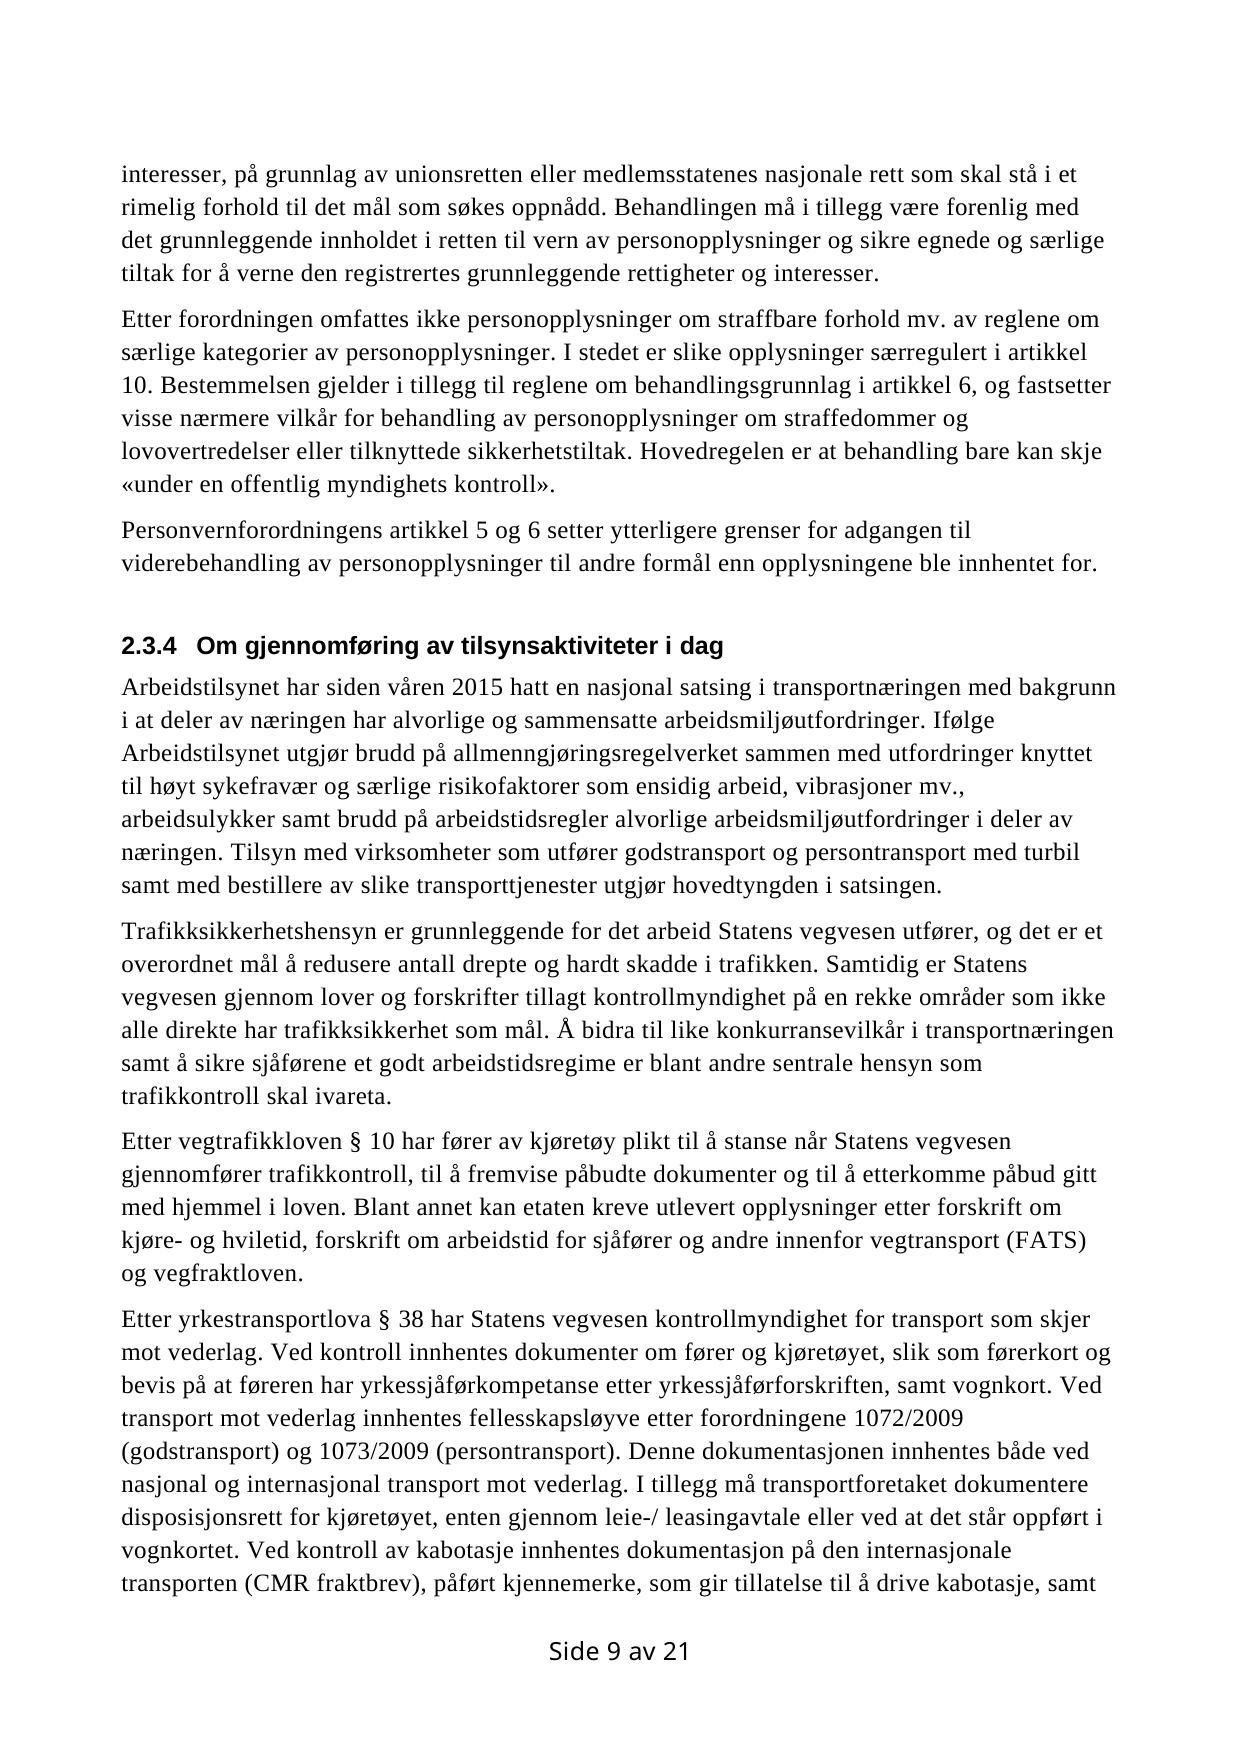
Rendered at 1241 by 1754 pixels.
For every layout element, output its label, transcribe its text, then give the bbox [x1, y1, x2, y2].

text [121, 1304, 1119, 1597]
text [121, 159, 1119, 287]
text Personvernforordningens artikkel 5 og 6 setter ytterligere grenser for adgangen til viderebehandling av personopplysninger til andre formål enn opplysningene ble innhentet for. [121, 515, 1119, 576]
subtitle Om gjennomføring av tilsynsaktiviteter i dag [121, 631, 1119, 659]
text Trafikksikkerhetshensyn er grunnleggende for det arbeid Statens vegvesen utfører, og det er et overordnet mål å redusere antall drepte og hardt skadde i trafikken. Samtidig er Statens vegvesen gjennom lover og forskrifter tillagt kontrollmyndighet på en rekke områder som ikke alle direkte har trafikksikkerhet som mål. Å bidra til like konkurransevilkår i transportnæringen samt å sikre sjåførene et godt arbeidstidsregime er blant andre sentrale hensyn som trafikkontroll skal ivareta. [121, 916, 1119, 1109]
text Arbeidstilsynet har siden våren 2015 hatt en nasjonal satsing i transportnæringen med bakgrunn i at deler av næringen har alvorlige og sammensatte arbeidsmiljøutfordringer. Ifølge Arbeidstilsynet utgjør brudd på allmenngjøringsregelverket sammen med utfordringer knyttet til høyt sykefravær og særlige risikofaktorer som ensidig arbeid, vibrasjoner mv., arbeidsulykker samt brudd på arbeidstidsregler alvorlige arbeidsmiljøutfordringer i deler av næringen. Tilsyn med virksomheter som utfører godstransport og persontransport med turbil samt med bestillere av slike transporttjenester utgjør hovedtyngden i satsingen. [121, 672, 1119, 899]
text Etter forordningen omfattes ikke personopplysninger om straffbare forhold mv. av reglene om særlige kategorier av personopplysninger. I stedet er slike opplysninger særregulert i artikkel 10. Bestemmelsen gjelder i tillegg til reglene om behandlingsgrunnlag i artikkel 6, og fastsetter visse nærmere vilkår for behandling av personopplysninger om straffedommer og lovovertredelser eller tilknyttede sikkerhetstiltak. Hovedregelen er at behandling bare kan skje «under en offentlig myndighets kontroll». [121, 304, 1119, 498]
text Etter vegtrafikkloven § 10 har fører av kjøretøy plikt til å stanse når Statens vegvesen gjennomfører trafikkontroll, til å fremvise påbudte dokumenter og til å etterkomme påbud gitt med hjemmel i loven. Blant annet kan etaten kreve utlevert opplysninger etter forskrift om kjøre- og hviletid, forskrift om arbeidstid for sjåfører og andre innenfor vegtransport (FATS) og vegfraktloven. [121, 1126, 1119, 1287]
